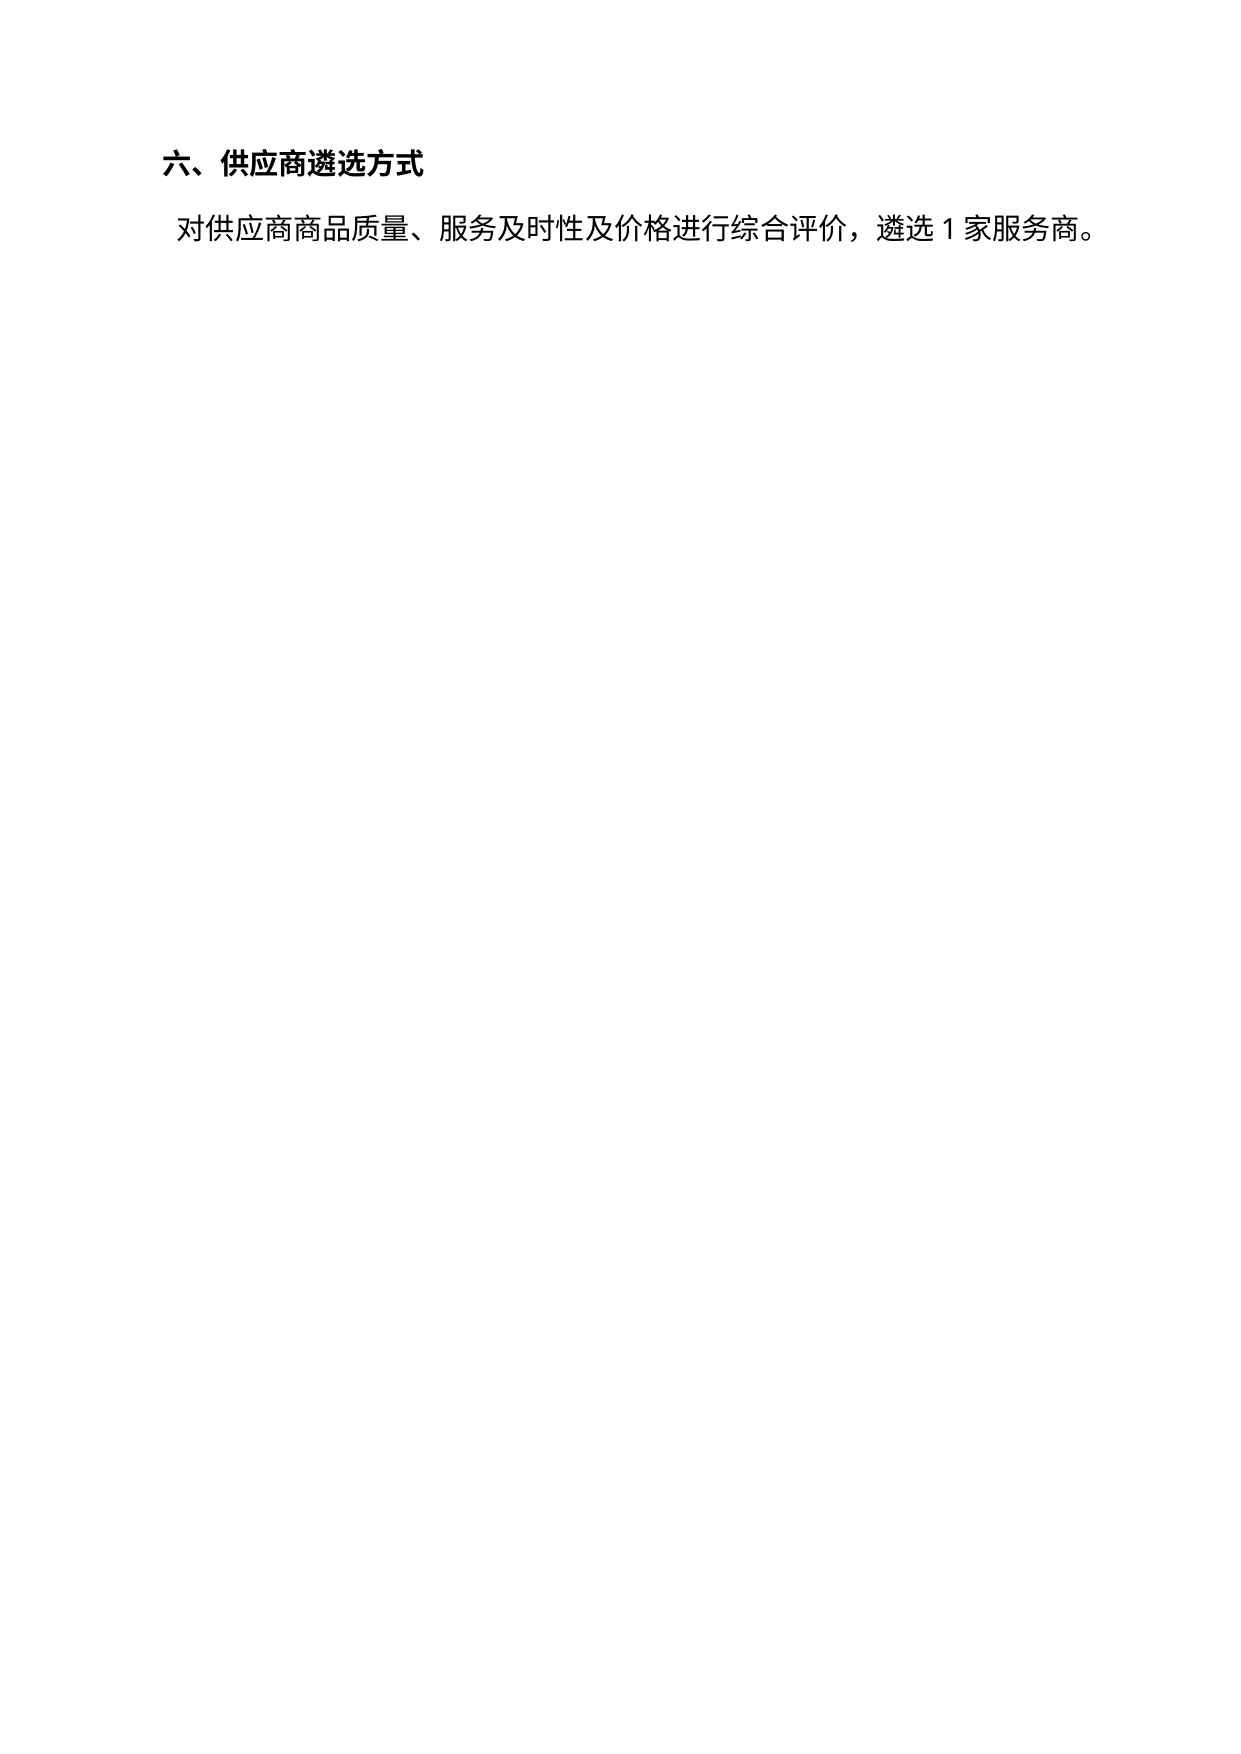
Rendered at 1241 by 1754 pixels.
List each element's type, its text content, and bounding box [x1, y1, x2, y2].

list 供应商遴选方式 [118, 129, 1122, 194]
list 对供应商商品质量、服务及时性及价格进行综合评价，遴选1家服务商。 [118, 194, 1122, 259]
